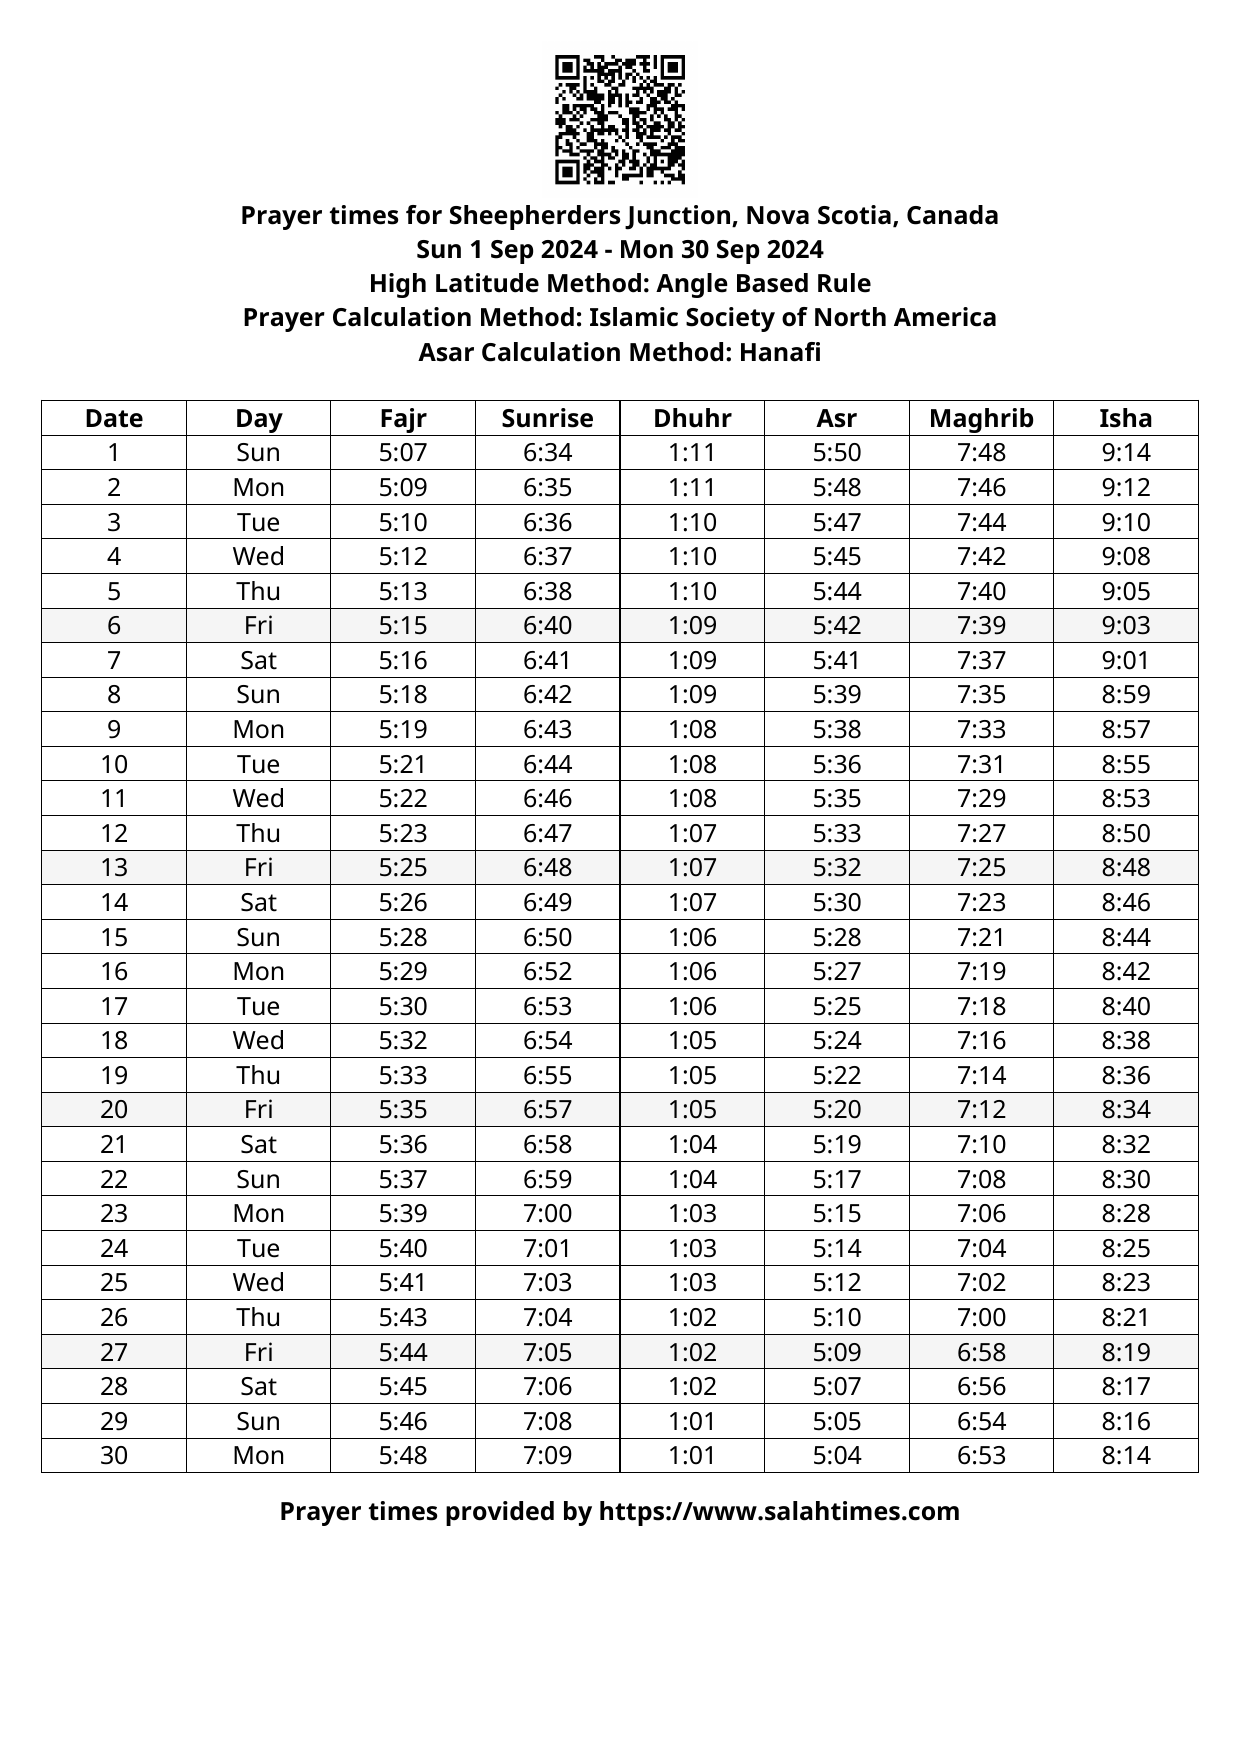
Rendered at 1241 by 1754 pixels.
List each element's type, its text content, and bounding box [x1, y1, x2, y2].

table_cell 6:57 [476, 1093, 619, 1126]
table_cell 6:54 [910, 1404, 1053, 1437]
table_cell 7:31 [910, 747, 1053, 780]
table_cell 5:05 [765, 1404, 909, 1437]
table_cell 7:00 [910, 1300, 1053, 1334]
table_cell 8:16 [1054, 1404, 1198, 1437]
table_cell 5:48 [765, 470, 909, 504]
table_cell 6:58 [476, 1127, 619, 1161]
table_cell 5:07 [765, 1369, 909, 1403]
table_cell 7:19 [910, 954, 1053, 988]
table_cell 7:00 [476, 1196, 619, 1230]
table_cell Sat [187, 1127, 330, 1161]
table_cell 8:53 [1054, 781, 1198, 815]
table_cell 5:15 [765, 1196, 909, 1230]
table_cell 7:01 [476, 1231, 619, 1264]
table_cell Fri [187, 609, 330, 642]
table_cell 8:48 [1054, 851, 1198, 884]
table_cell 18 [42, 1024, 186, 1057]
table_cell 8:19 [1054, 1335, 1198, 1368]
table_cell 23 [42, 1196, 186, 1230]
table_cell 16 [42, 954, 186, 988]
table_cell 7:04 [910, 1231, 1053, 1264]
table_cell Sat [187, 885, 330, 919]
table_cell Fri [187, 1335, 330, 1368]
table_cell 24 [42, 1231, 186, 1264]
table_header Maghrib [910, 401, 1053, 434]
table_cell 6:44 [476, 747, 619, 780]
table_cell 17 [42, 989, 186, 1022]
table_cell 9:01 [1054, 643, 1198, 677]
table_cell 6:35 [476, 470, 619, 504]
table_cell 5:32 [765, 851, 909, 884]
table_cell 5:39 [765, 678, 909, 711]
table_cell 8:46 [1054, 885, 1198, 919]
table_cell 5:20 [765, 1093, 909, 1126]
table_cell 5:46 [331, 1404, 475, 1437]
table_cell 8:40 [1054, 989, 1198, 1022]
table_cell 7:18 [910, 989, 1053, 1022]
table_cell 7:42 [910, 539, 1053, 573]
table_cell 1:11 [621, 436, 764, 469]
table_cell 28 [42, 1369, 186, 1403]
table_cell 6 [42, 609, 186, 642]
table_cell Sun [187, 436, 330, 469]
table_cell 1:07 [621, 851, 764, 884]
table_cell 1:08 [621, 781, 764, 815]
table_cell Sun [187, 1404, 330, 1437]
table_cell 6:52 [476, 954, 619, 988]
table_cell 1:02 [621, 1300, 764, 1334]
table_cell Sun [187, 920, 330, 953]
table_cell 6:58 [910, 1335, 1053, 1368]
table_cell 1:08 [621, 712, 764, 746]
table_cell Fri [187, 851, 330, 884]
table_cell 8:25 [1054, 1231, 1198, 1264]
table_cell 5:44 [765, 574, 909, 607]
table_cell 6:36 [476, 505, 619, 538]
table_cell 8 [42, 678, 186, 711]
table_cell 7:35 [910, 678, 1053, 711]
table_cell 1:10 [621, 505, 764, 538]
table_cell Wed [187, 1024, 330, 1057]
table_cell 8:23 [1054, 1266, 1198, 1299]
table_cell 20 [42, 1093, 186, 1126]
table_cell 1:04 [621, 1162, 764, 1195]
table_cell 8:14 [1054, 1439, 1198, 1472]
table_cell 1:10 [621, 574, 764, 607]
picture [542, 41, 699, 198]
table_cell 6:49 [476, 885, 619, 919]
table_cell 11 [42, 781, 186, 815]
table_cell 7:08 [910, 1162, 1053, 1195]
table_cell 1:02 [621, 1335, 764, 1368]
table_cell Mon [187, 1196, 330, 1230]
table_cell 9:12 [1054, 470, 1198, 504]
table_cell Wed [187, 1266, 330, 1299]
table_cell 5:28 [765, 920, 909, 953]
table_cell 8:28 [1054, 1196, 1198, 1230]
table_cell 8:21 [1054, 1300, 1198, 1334]
table_cell 7:37 [910, 643, 1053, 677]
table_cell 7:09 [476, 1439, 619, 1472]
table_cell 1:09 [621, 678, 764, 711]
table_cell 1:01 [621, 1404, 764, 1437]
table_cell 7:39 [910, 609, 1053, 642]
table_cell 5:33 [765, 816, 909, 849]
table_cell 8:59 [1054, 678, 1198, 711]
table_cell 6:55 [476, 1058, 619, 1092]
table_cell 1:03 [621, 1231, 764, 1264]
table_cell Wed [187, 781, 330, 815]
table_cell 5:41 [331, 1266, 475, 1299]
table_header Isha [1054, 401, 1198, 434]
text Prayer times provided by https://www.salahtimes.com [42, 1494, 1198, 1528]
table_cell 7:14 [910, 1058, 1053, 1092]
table_cell 5:13 [331, 574, 475, 607]
table_cell 5:41 [765, 643, 909, 677]
table_cell 5:18 [331, 678, 475, 711]
table_cell 7 [42, 643, 186, 677]
table_cell 6:50 [476, 920, 619, 953]
table_cell 30 [42, 1439, 186, 1472]
table_cell 7:44 [910, 505, 1053, 538]
table_cell 2 [42, 470, 186, 504]
table_cell 1:01 [621, 1439, 764, 1472]
table_cell 5:33 [331, 1058, 475, 1092]
table_cell Mon [187, 954, 330, 988]
table_cell 26 [42, 1300, 186, 1334]
table_cell 5:19 [331, 712, 475, 746]
table_cell 9 [42, 712, 186, 746]
table_cell Sat [187, 643, 330, 677]
table_cell 22 [42, 1162, 186, 1195]
table_cell 7:40 [910, 574, 1053, 607]
table_cell 6:34 [476, 436, 619, 469]
table_cell 1 [42, 436, 186, 469]
table_cell 10 [42, 747, 186, 780]
table_cell 7:23 [910, 885, 1053, 919]
table_cell 5:36 [765, 747, 909, 780]
table_cell 8:42 [1054, 954, 1198, 988]
table_cell Sun [187, 678, 330, 711]
table_cell 9:10 [1054, 505, 1198, 538]
table_cell 1:05 [621, 1058, 764, 1092]
table_cell 5:28 [331, 920, 475, 953]
table_header Date [42, 401, 186, 434]
table_cell 1:03 [621, 1266, 764, 1299]
table_cell 5:19 [765, 1127, 909, 1161]
table_cell 5:12 [331, 539, 475, 573]
table_cell 7:04 [476, 1300, 619, 1334]
table_cell 5:23 [331, 816, 475, 849]
table_cell Thu [187, 574, 330, 607]
table_cell 7:06 [476, 1369, 619, 1403]
table_cell Mon [187, 712, 330, 746]
table_cell 29 [42, 1404, 186, 1437]
table_cell 5:12 [765, 1266, 909, 1299]
table_cell 5:24 [765, 1024, 909, 1057]
table_cell 5:25 [765, 989, 909, 1022]
table_cell 7:46 [910, 470, 1053, 504]
table_cell 6:42 [476, 678, 619, 711]
table_cell 1:08 [621, 747, 764, 780]
table_cell 6:37 [476, 539, 619, 573]
table_cell 19 [42, 1058, 186, 1092]
table_cell 5:09 [765, 1335, 909, 1368]
table_cell 6:38 [476, 574, 619, 607]
table_cell 8:50 [1054, 816, 1198, 849]
text Sun 1 Sep 2024 - Mon 30 Sep 2024 [42, 232, 1198, 266]
table_cell 1:07 [621, 885, 764, 919]
table_cell Sat [187, 1369, 330, 1403]
table_cell Mon [187, 470, 330, 504]
table_cell Thu [187, 1058, 330, 1092]
table_cell 7:02 [910, 1266, 1053, 1299]
table_cell 1:06 [621, 920, 764, 953]
table_cell 1:06 [621, 954, 764, 988]
table_cell Mon [187, 1439, 330, 1472]
table_cell 5:32 [331, 1024, 475, 1057]
table_cell Tue [187, 505, 330, 538]
table_cell 6:47 [476, 816, 619, 849]
table_header Asr [765, 401, 909, 434]
table_cell 8:57 [1054, 712, 1198, 746]
table_cell 3 [42, 505, 186, 538]
table_header Day [187, 401, 330, 434]
table_cell 5:10 [331, 505, 475, 538]
table_cell 7:33 [910, 712, 1053, 746]
table_cell 5:30 [331, 989, 475, 1022]
table_cell 15 [42, 920, 186, 953]
table_cell 9:08 [1054, 539, 1198, 573]
table_cell 5:15 [331, 609, 475, 642]
table_cell 1:04 [621, 1127, 764, 1161]
table_cell 1:10 [621, 539, 764, 573]
table_cell 5:04 [765, 1439, 909, 1472]
table_cell 6:48 [476, 851, 619, 884]
table_cell 5:35 [331, 1093, 475, 1126]
table_cell 9:14 [1054, 436, 1198, 469]
table_cell 6:53 [476, 989, 619, 1022]
table_cell 1:02 [621, 1369, 764, 1403]
table_cell 8:30 [1054, 1162, 1198, 1195]
table_cell 5:30 [765, 885, 909, 919]
table_cell 5:39 [331, 1196, 475, 1230]
table_cell Sun [187, 1162, 330, 1195]
table_cell 8:44 [1054, 920, 1198, 953]
table_cell Wed [187, 539, 330, 573]
table_cell 1:03 [621, 1196, 764, 1230]
table_cell 6:40 [476, 609, 619, 642]
table_cell 5:38 [765, 712, 909, 746]
table_cell 7:29 [910, 781, 1053, 815]
table_cell 6:43 [476, 712, 619, 746]
table_cell 9:03 [1054, 609, 1198, 642]
table_cell 7:06 [910, 1196, 1053, 1230]
table_cell 21 [42, 1127, 186, 1161]
table_cell 5:16 [331, 643, 475, 677]
table_cell 5:40 [331, 1231, 475, 1264]
table_cell 5:22 [331, 781, 475, 815]
table_cell 5:44 [331, 1335, 475, 1368]
text High Latitude Method: Angle Based Rule [42, 266, 1198, 300]
table_header Sunrise [476, 401, 619, 434]
table_cell 5:47 [765, 505, 909, 538]
table_cell 1:06 [621, 989, 764, 1022]
table_cell 6:41 [476, 643, 619, 677]
table_cell 8:36 [1054, 1058, 1198, 1092]
table_cell 13 [42, 851, 186, 884]
table_cell Thu [187, 1300, 330, 1334]
table_cell 5:43 [331, 1300, 475, 1334]
table_cell 14 [42, 885, 186, 919]
table_cell 5:10 [765, 1300, 909, 1334]
table_cell 7:21 [910, 920, 1053, 953]
table_cell 4 [42, 539, 186, 573]
table_cell 12 [42, 816, 186, 849]
table_cell 5:17 [765, 1162, 909, 1195]
table_cell 6:54 [476, 1024, 619, 1057]
table_cell 9:05 [1054, 574, 1198, 607]
table_cell 7:27 [910, 816, 1053, 849]
table_cell 5:14 [765, 1231, 909, 1264]
table_cell 25 [42, 1266, 186, 1299]
table_cell 5:35 [765, 781, 909, 815]
table_header Fajr [331, 401, 475, 434]
table_cell 8:17 [1054, 1369, 1198, 1403]
table_cell 5:50 [765, 436, 909, 469]
table_cell 8:38 [1054, 1024, 1198, 1057]
table_cell 5:26 [331, 885, 475, 919]
text Prayer times for Sheepherders Junction, Nova Scotia, Canada [42, 198, 1198, 232]
table_cell 1:09 [621, 609, 764, 642]
table_cell 5:37 [331, 1162, 475, 1195]
table_cell 1:05 [621, 1024, 764, 1057]
table_cell 5:29 [331, 954, 475, 988]
table_cell 5:07 [331, 436, 475, 469]
table_cell 6:56 [910, 1369, 1053, 1403]
table_cell Thu [187, 816, 330, 849]
table_cell 7:05 [476, 1335, 619, 1368]
table_cell 8:34 [1054, 1093, 1198, 1126]
table_header Dhuhr [621, 401, 764, 434]
text Asar Calculation Method: Hanafi [42, 334, 1198, 368]
table_cell 5:45 [765, 539, 909, 573]
table_cell 7:16 [910, 1024, 1053, 1057]
table_cell 8:55 [1054, 747, 1198, 780]
table_cell 5:42 [765, 609, 909, 642]
table_cell 7:10 [910, 1127, 1053, 1161]
table_cell 1:05 [621, 1093, 764, 1126]
table_cell 5 [42, 574, 186, 607]
table_cell 5:36 [331, 1127, 475, 1161]
table_cell 7:08 [476, 1404, 619, 1437]
table_cell 7:03 [476, 1266, 619, 1299]
table_cell 5:09 [331, 470, 475, 504]
table_cell 5:21 [331, 747, 475, 780]
table_cell 5:45 [331, 1369, 475, 1403]
table_cell Fri [187, 1093, 330, 1126]
table_cell 6:53 [910, 1439, 1053, 1472]
table_cell 8:32 [1054, 1127, 1198, 1161]
table_cell 6:46 [476, 781, 619, 815]
table_cell 27 [42, 1335, 186, 1368]
table_cell 5:22 [765, 1058, 909, 1092]
table_cell 1:09 [621, 643, 764, 677]
table_cell 7:25 [910, 851, 1053, 884]
table_cell Tue [187, 989, 330, 1022]
table_cell Tue [187, 1231, 330, 1264]
table_cell 5:48 [331, 1439, 475, 1472]
table_cell 6:59 [476, 1162, 619, 1195]
table_cell Tue [187, 747, 330, 780]
table_cell 5:25 [331, 851, 475, 884]
table_cell 7:12 [910, 1093, 1053, 1126]
table_cell 7:48 [910, 436, 1053, 469]
table_cell 1:11 [621, 470, 764, 504]
text Prayer Calculation Method: Islamic Society of North America [42, 300, 1198, 334]
table_cell 5:27 [765, 954, 909, 988]
table_cell 1:07 [621, 816, 764, 849]
